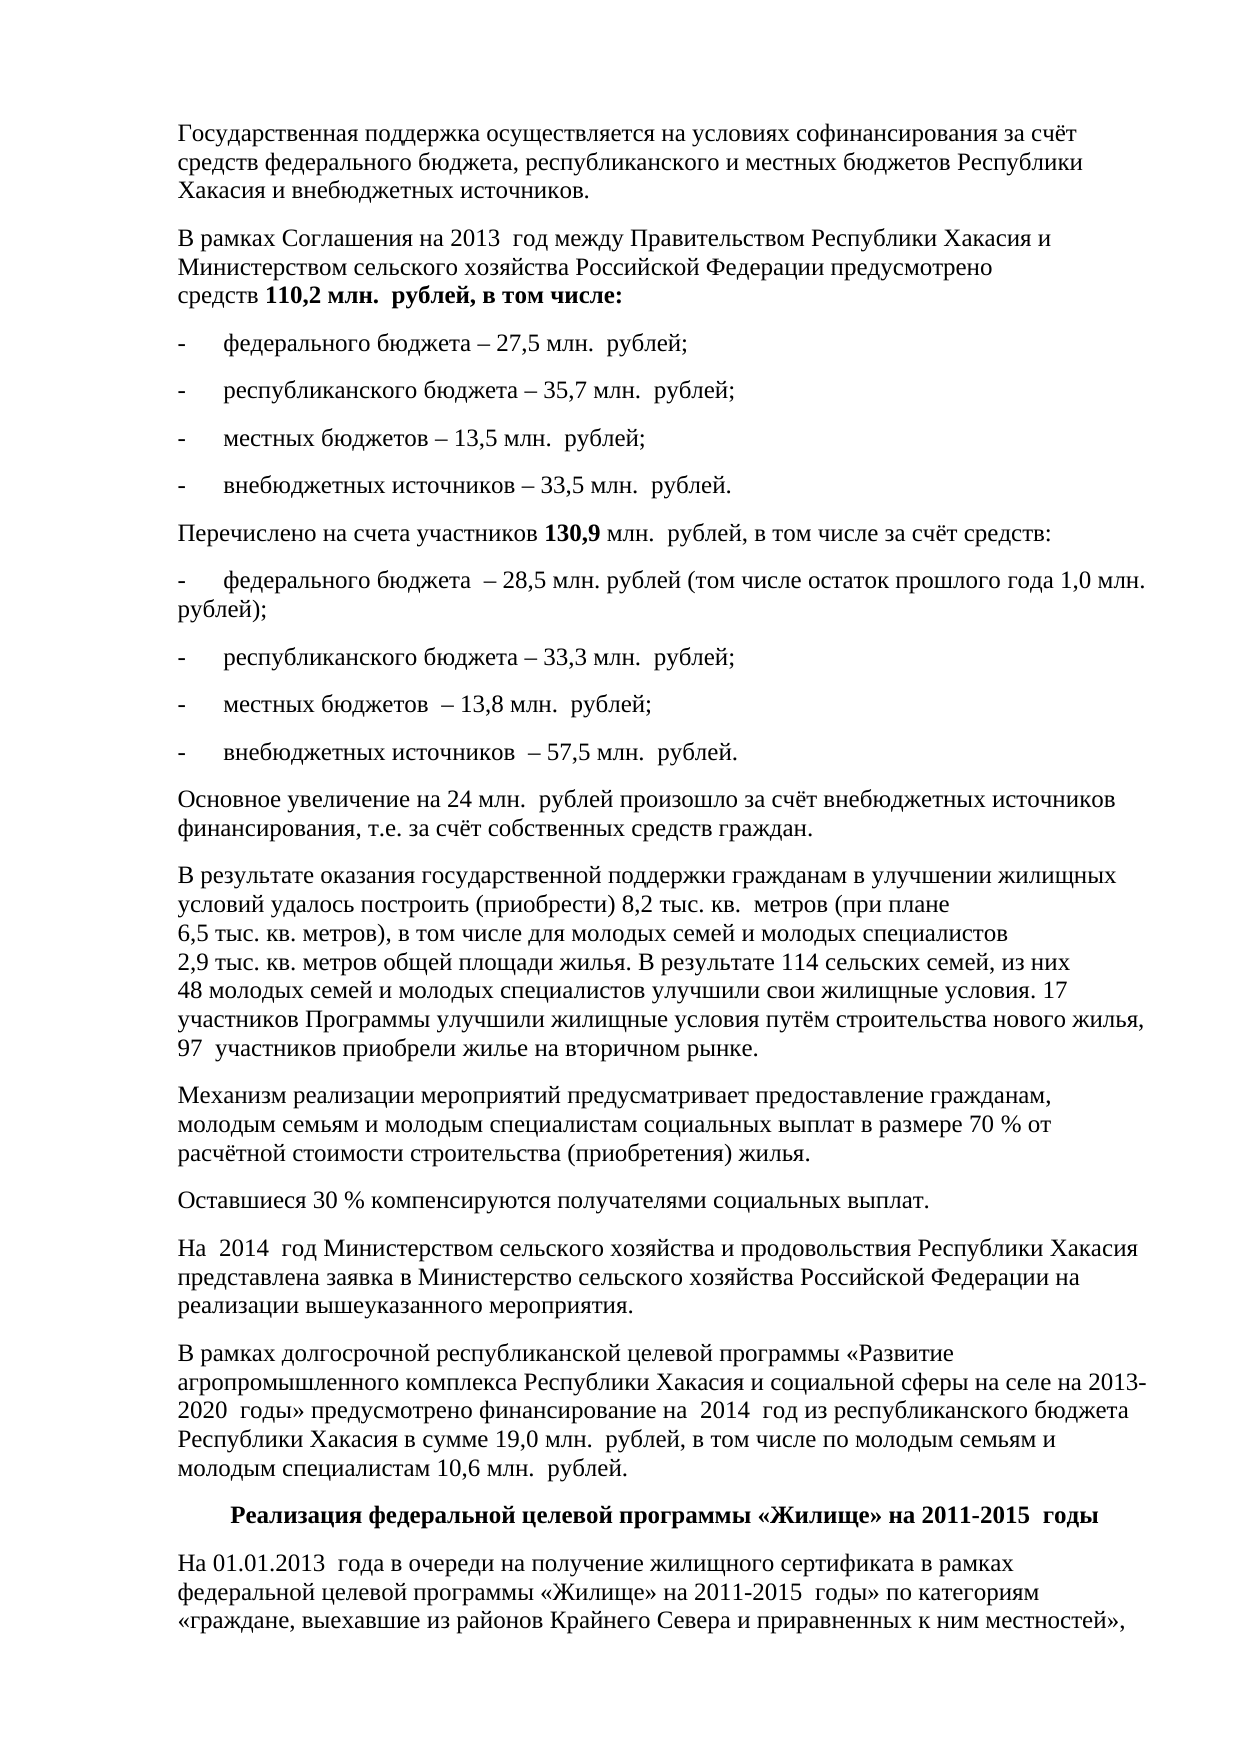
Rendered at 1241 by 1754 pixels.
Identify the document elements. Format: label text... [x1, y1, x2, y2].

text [177, 1548, 1152, 1634]
text В рамках Соглашения на 2013 год между Правительством Республики Хакасия и Министерством сельского хозяйства Российской Федерации предусмотрено средств 110,2 млн. рублей, в том числе: [177, 223, 1152, 309]
text - республиканского бюджета – 35,7 млн. рублей; [177, 376, 1152, 404]
text - республиканского бюджета – 33,3 млн. рублей; [177, 642, 1152, 671]
text Перечислено на счета участников 130,9 млн. рублей, в том числе за счёт средств: [177, 518, 1152, 547]
text Основное увеличение на 24 млн. рублей произошло за счёт внебюджетных источников финансирования, т.е. за счёт собственных средств граждан. [177, 784, 1152, 842]
text Государственная поддержка осуществляется на условиях софинансирования за счёт средств федерального бюджета, республиканского и местных бюджетов Республики Хакасия и внебюджетных источников. [177, 118, 1152, 204]
text В рамках долгосрочной республиканской целевой программы «Развитие агропромышленного комплекса Республики Хакасия и социальной сферы на селе на 2013-2020 годы» предусмотрено финансирование на 2014 год из республиканского бюджета Республики Хакасия в сумме 19,0 млн. рублей, в том числе по молодым семьям и молодым специалистам 10,6 млн. рублей. [177, 1338, 1152, 1482]
text - внебюджетных источников – 57,5 млн. рублей. [177, 737, 1152, 766]
text Оставшиеся 30 % компенсируются получателями социальных выплат. [177, 1186, 1152, 1214]
text В результате оказания государственной поддержки гражданам в улучшении жилищных условий удалось построить (приобрести) 8,2 тыс. кв. метров (при плане 6,5 тыс. кв. метров), в том числе для молодых семей и молодых специалистов 2,9 тыс. кв. метров общей площади жилья. В результате 114 сельских семей, из них 48 молодых семей и молодых специалистов улучшили свои жилищные условия. 17 участников Программы улучшили жилищные условия путём строительства нового жилья, 97 участников приобрели жилье на вторичном рынке. [177, 861, 1152, 1062]
text - федерального бюджета – 27,5 млн. рублей; [177, 328, 1152, 357]
text - местных бюджетов – 13,5 млн. рублей; [177, 423, 1152, 452]
text - федерального бюджета – 28,5 млн. рублей (том числе остаток прошлого года 1,0 млн. рублей); [177, 566, 1152, 623]
text - местных бюджетов – 13,8 млн. рублей; [177, 689, 1152, 718]
text - внебюджетных источников – 33,5 млн. рублей. [177, 471, 1152, 499]
text Механизм реализации мероприятий предусматривает предоставление гражданам, молодым семьям и молодым специалистам социальных выплат в размере 70 % от расчётной стоимости строительства (приобретения) жилья. [177, 1081, 1152, 1167]
text Реализация федеральной целевой программы «Жилище» на 2011-2015 годы [177, 1501, 1152, 1529]
text На 2014 год Министерством сельского хозяйства и продовольствия Республики Хакасия представлена заявка в Министерство сельского хозяйства Российской Федерации на реализации вышеуказанного мероприятия. [177, 1233, 1152, 1319]
